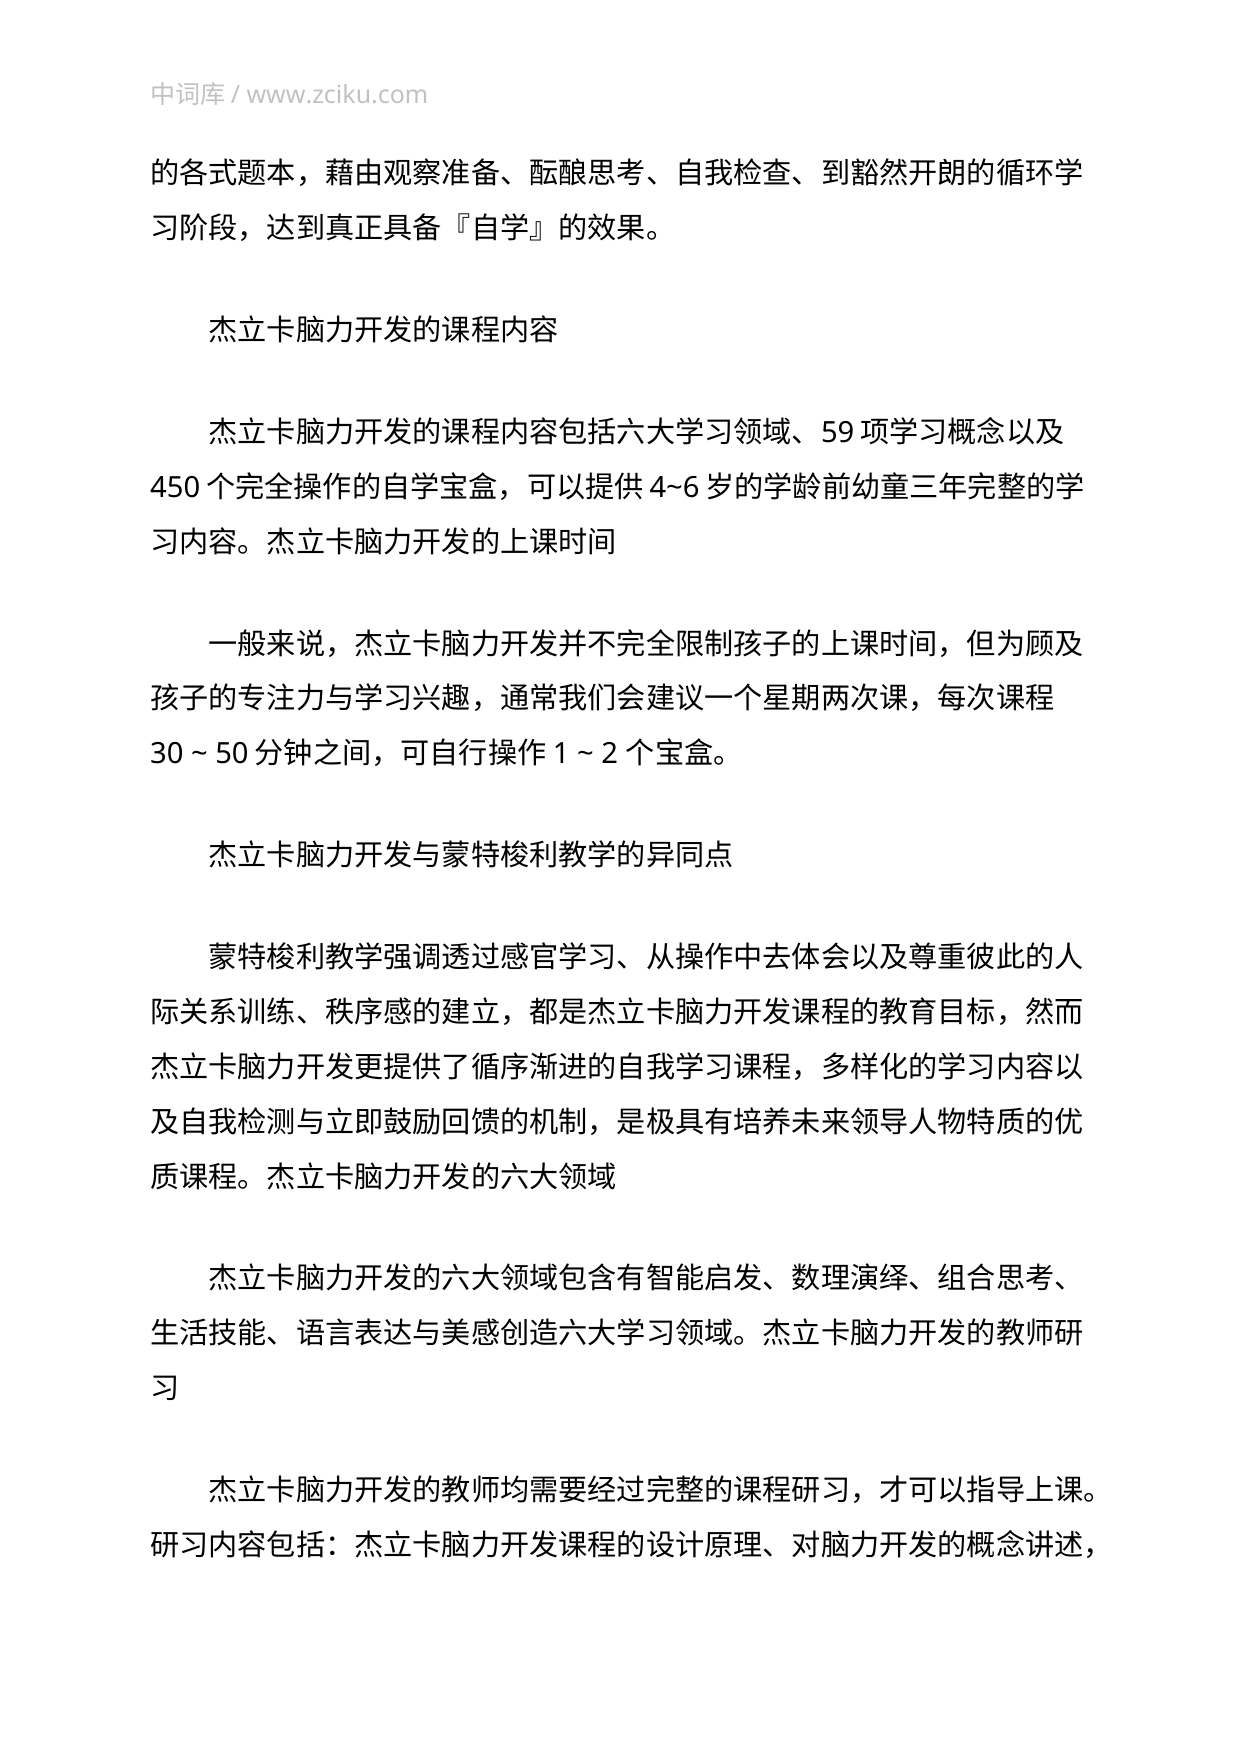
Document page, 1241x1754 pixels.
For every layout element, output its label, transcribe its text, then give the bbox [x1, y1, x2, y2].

text 杰立卡脑力开发的六大领域包含有智能启发、数理演绎、组合思考、生活技能、语言表达与美感创造六大学习领域。杰立卡脑力开发的教师研习 [150, 1255, 1090, 1407]
text 蒙特梭利教学强调透过感官学习、从操作中去体会以及尊重彼此的人际关系训练、秩序感的建立，都是杰立卡脑力开发课程的教育目标，然而杰立卡脑力开发更提供了循序渐进的自我学习课程，多样化的学习内容以及自我检测与立即鼓励回馈的机制，是极具有培养未来领导人物特质的优质课程。杰立卡脑力开发的六大领域 [150, 934, 1090, 1196]
text 杰立卡脑力开发的课程内容包括六大学习领域、59项学习概念以及450个完全操作的自学宝盒，可以提供4~6岁的学龄前幼童三年完整的学习内容。杰立卡脑力开发的上课时间 [150, 408, 1090, 561]
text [150, 1467, 1090, 1564]
text 杰立卡脑力开发的课程内容 [150, 307, 1090, 349]
text 杰立卡脑力开发与蒙特梭利教学的异同点 [150, 832, 1090, 874]
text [150, 150, 1090, 247]
text 一般来说，杰立卡脑力开发并不完全限制孩子的上课时间，但为顾及孩子的专注力与学习兴趣，通常我们会建议一个星期两次课，每次课程30 ~ 50分钟之间，可自行操作 1 ~ 2 个宝盒。 [150, 620, 1090, 772]
